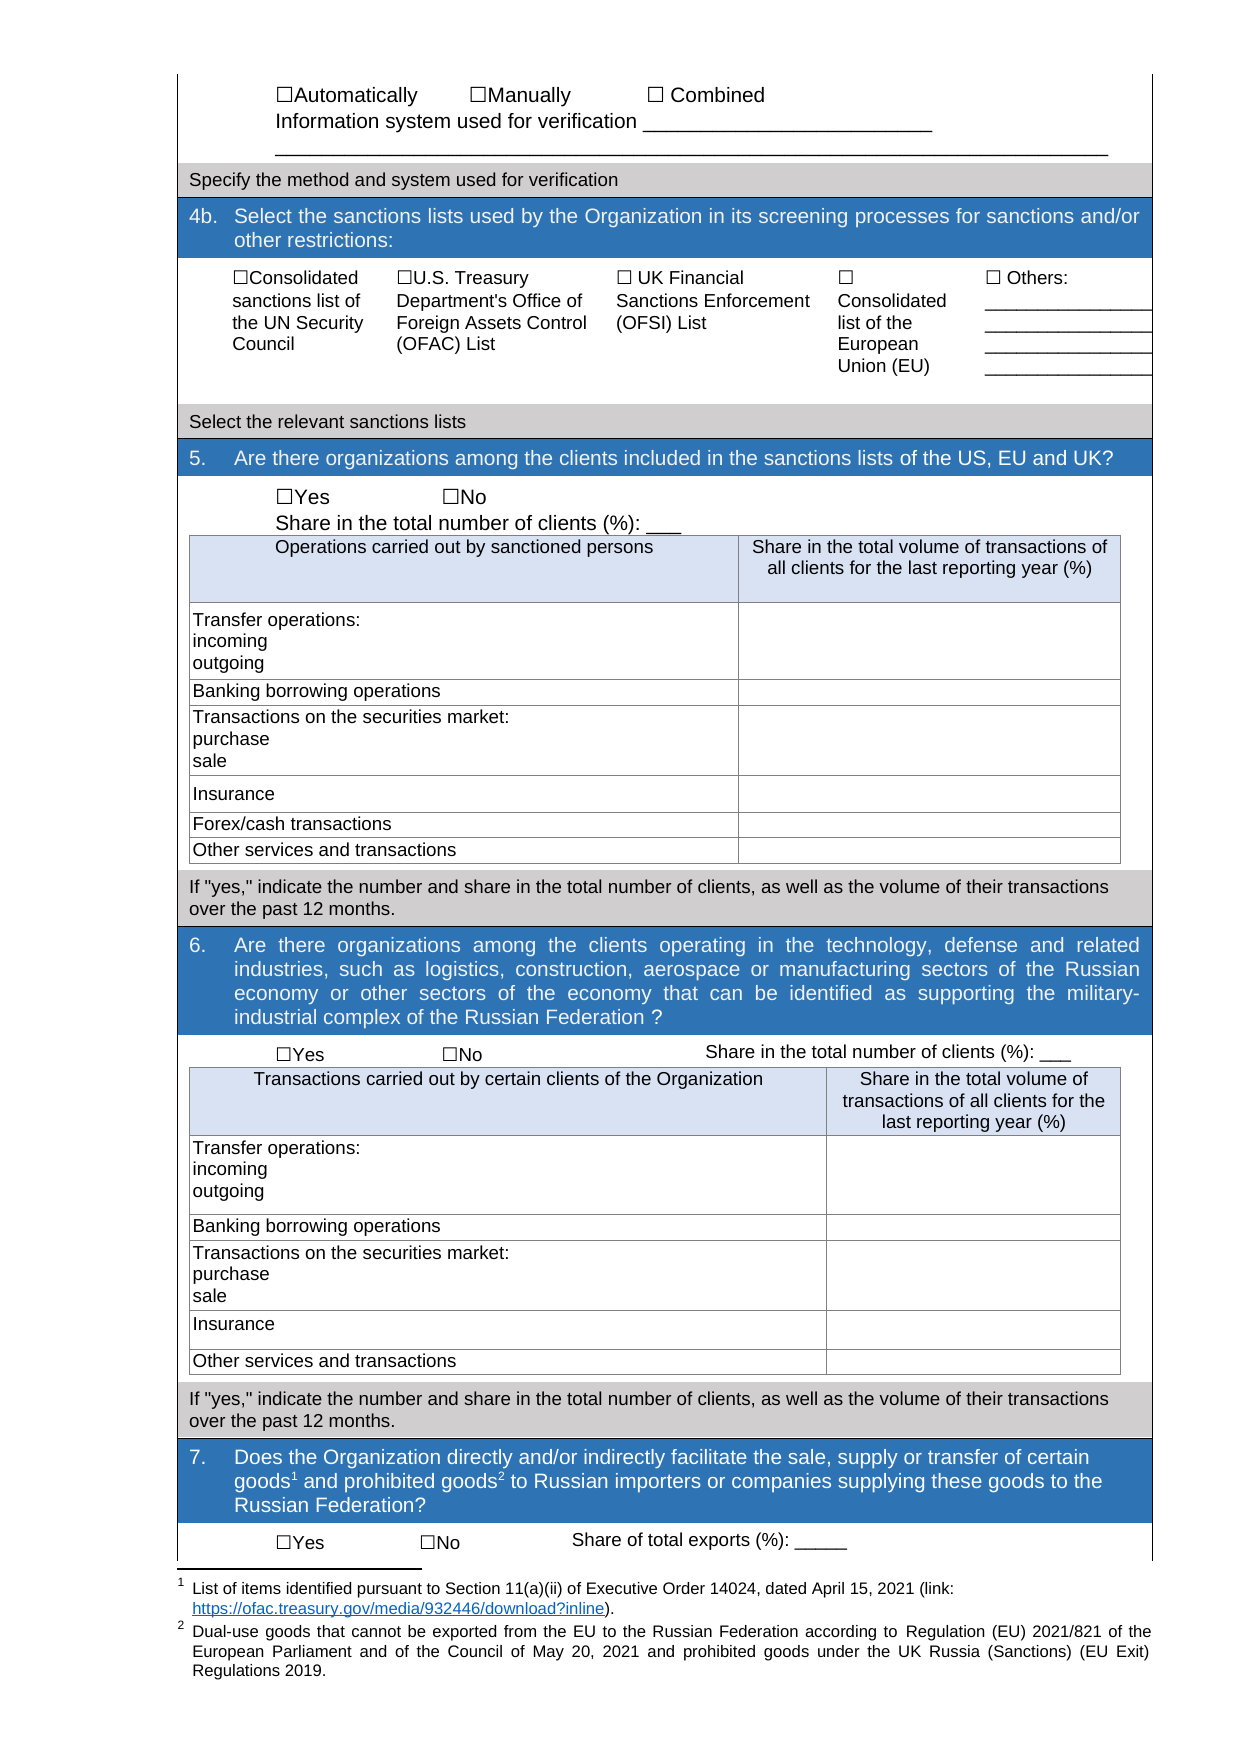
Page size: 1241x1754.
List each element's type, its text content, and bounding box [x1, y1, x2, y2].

table_cell [178, 1529, 1152, 1555]
table_cell 5. Are there organizations among the clients included in the sanctions lists of the US, EU and UK? [178, 439, 1152, 476]
table_cell 7. Does the Organization directly and/or indirectly facilitate the sale, supply or transfer of certain goods and prohibited goods to Russian importers or companies supplying these goods to the Russian Federation? [178, 1439, 1152, 1523]
table_cell If "yes," indicate the number and share in the total number of clients, as well as the volume of their transactions over the past 12 months. [178, 1382, 1152, 1437]
table_cell [178, 80, 1152, 157]
table_cell [178, 265, 1152, 398]
table_cell Select the relevant sanctions lists [178, 404, 1152, 438]
table_cell [178, 482, 1152, 864]
table_cell If "yes," indicate the number and share in the total number of clients, as well as the volume of their transactions over the past 12 months. [178, 870, 1152, 926]
table_cell Specify the method and system used for verification [178, 163, 1152, 197]
table_cell 6. Are there organizations among the clients operating in the technology, defense and related industries, such as logistics, construction, aerospace or manufacturing sectors of the Russian economy or other sectors of the economy that can be identified as supporting the military-industrial complex of the Russian Federation ? [178, 927, 1152, 1035]
table_cell [178, 1041, 1152, 1376]
table_cell 4b. Select the sanctions lists used by the Organization in its screening processes for sanctions and/or other restrictions: [178, 198, 1152, 258]
